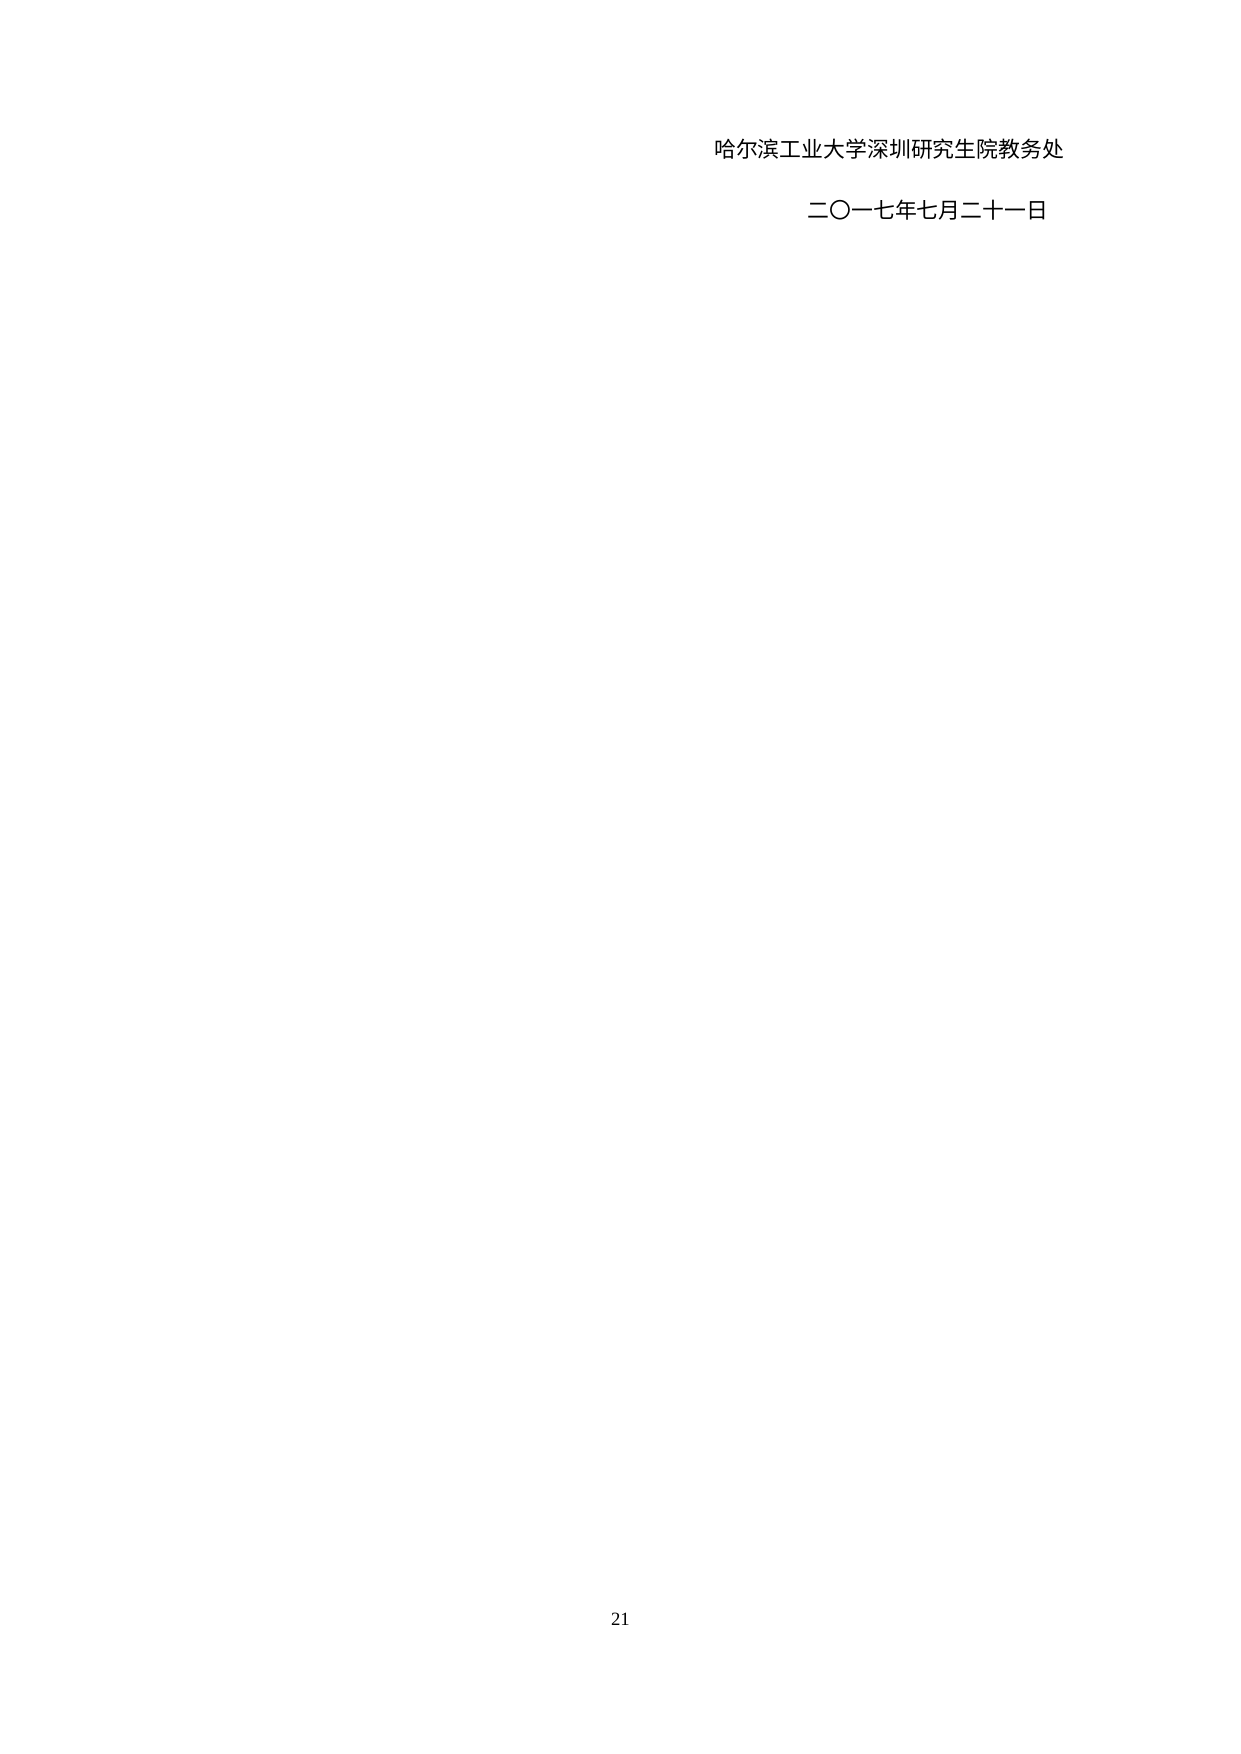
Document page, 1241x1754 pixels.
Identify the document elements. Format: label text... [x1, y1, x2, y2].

text 哈尔滨工业大学深圳研究生院教务处 [118, 132, 1064, 164]
text 二〇一七年七月二十一日 [118, 193, 1078, 225]
